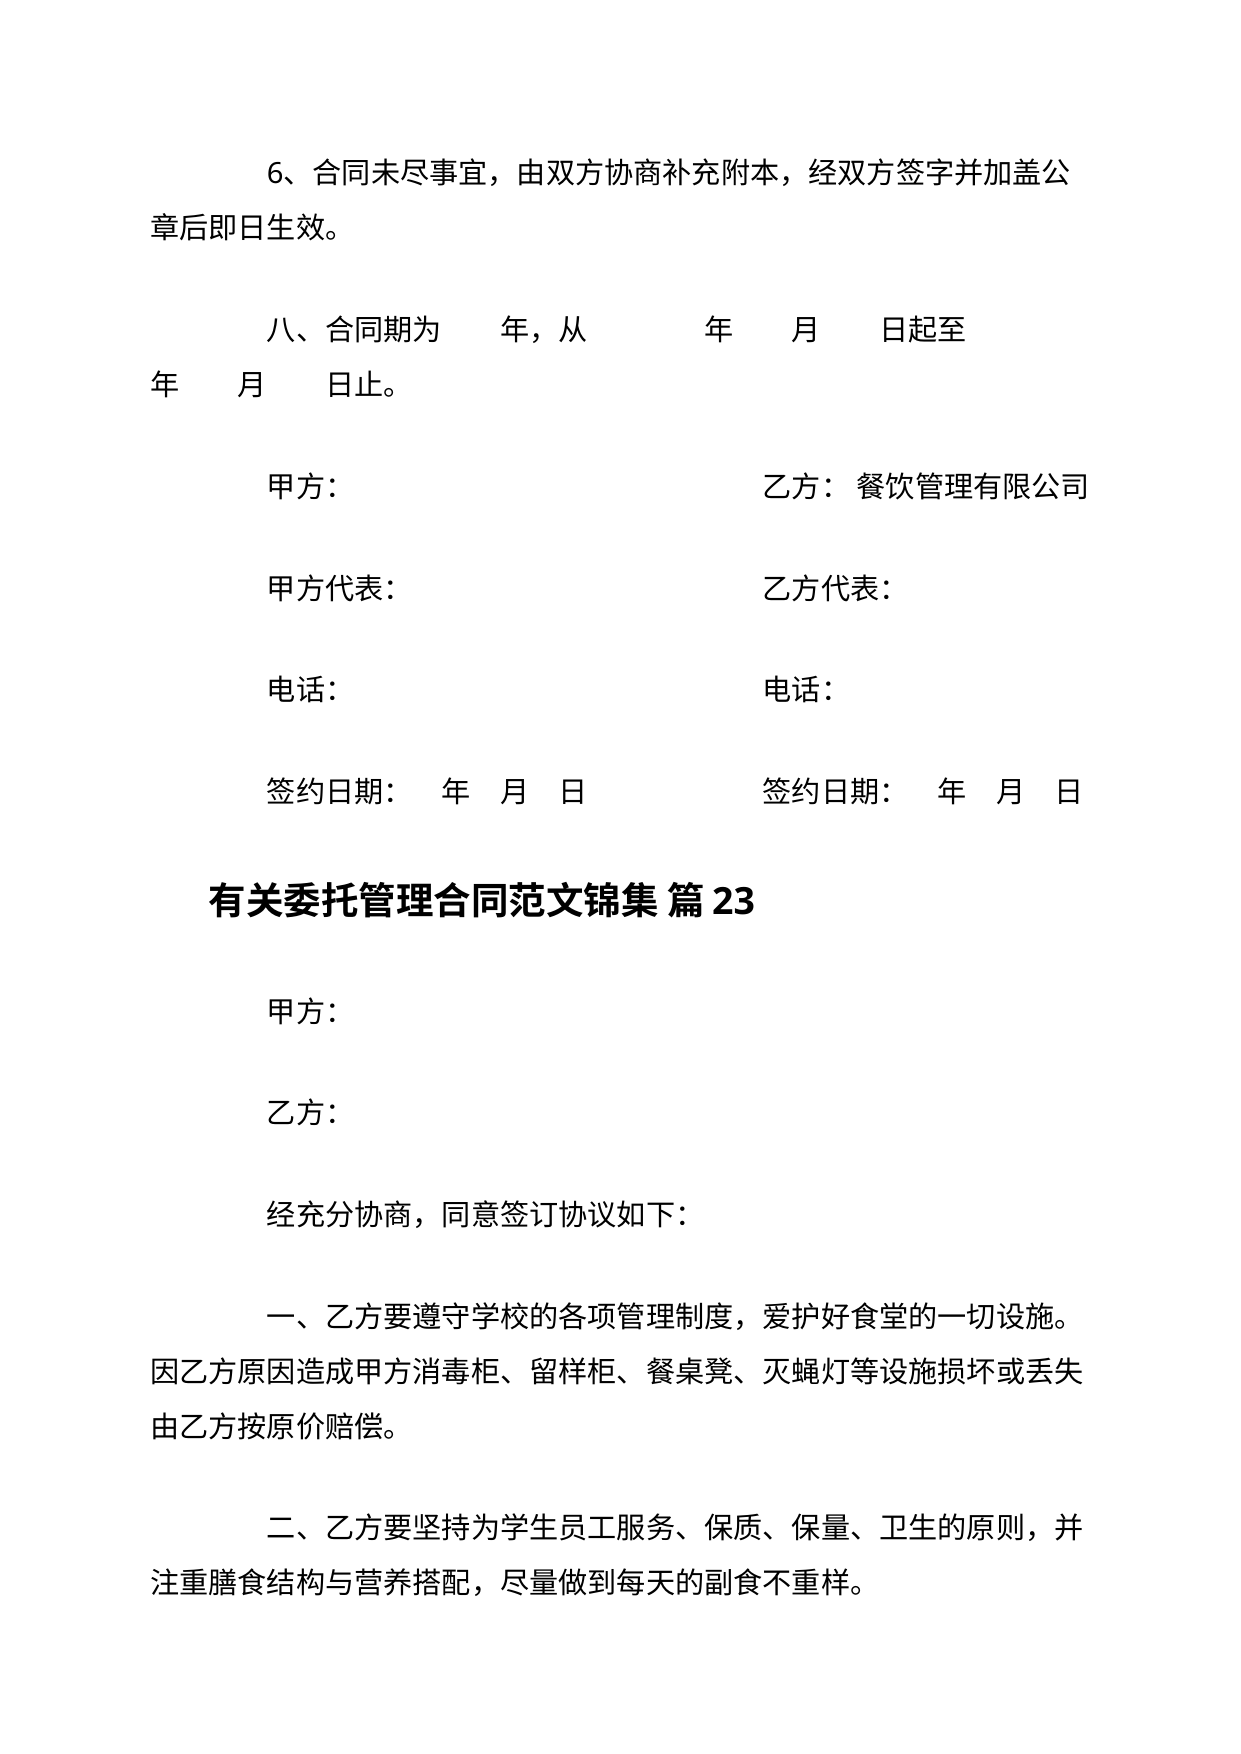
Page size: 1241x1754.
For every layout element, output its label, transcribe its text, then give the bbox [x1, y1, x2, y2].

text 经充分协商，同意签订协议如下： [150, 1192, 1090, 1234]
text 一、乙方要遵守学校的各项管理制度，爱护好食堂的一切设施。因乙方原因造成甲方消毒柜、留样柜、餐桌凳、灭蝇灯等设施损坏或丢失由乙方按原价赔偿。 [150, 1293, 1090, 1446]
text 甲方： [150, 988, 1090, 1030]
text 八、合同期为 年，从 年 月 日起至 年 月 日止。 [150, 307, 1090, 404]
text 乙方： [150, 1090, 1090, 1132]
text 二、乙方要坚持为学生员工服务、保质、保量、卫生的原则，并注重膳食结构与营养搭配，尽量做到每天的副食不重样。 [150, 1505, 1090, 1602]
text 甲方代表： 乙方代表： [150, 565, 1090, 607]
text 甲方： 乙方： 餐饮管理有限公司 [150, 463, 1090, 506]
text 有关委托管理合同范文锦集 篇23 [150, 871, 1090, 925]
text 6、合同未尽事宜，由双方协商补充附本，经双方签字并加盖公章后即日生效。 [150, 150, 1090, 247]
text 签约日期： 年 月 日 签约日期： 年 月 日 [150, 769, 1090, 811]
text 电话： 电话： [150, 667, 1090, 709]
